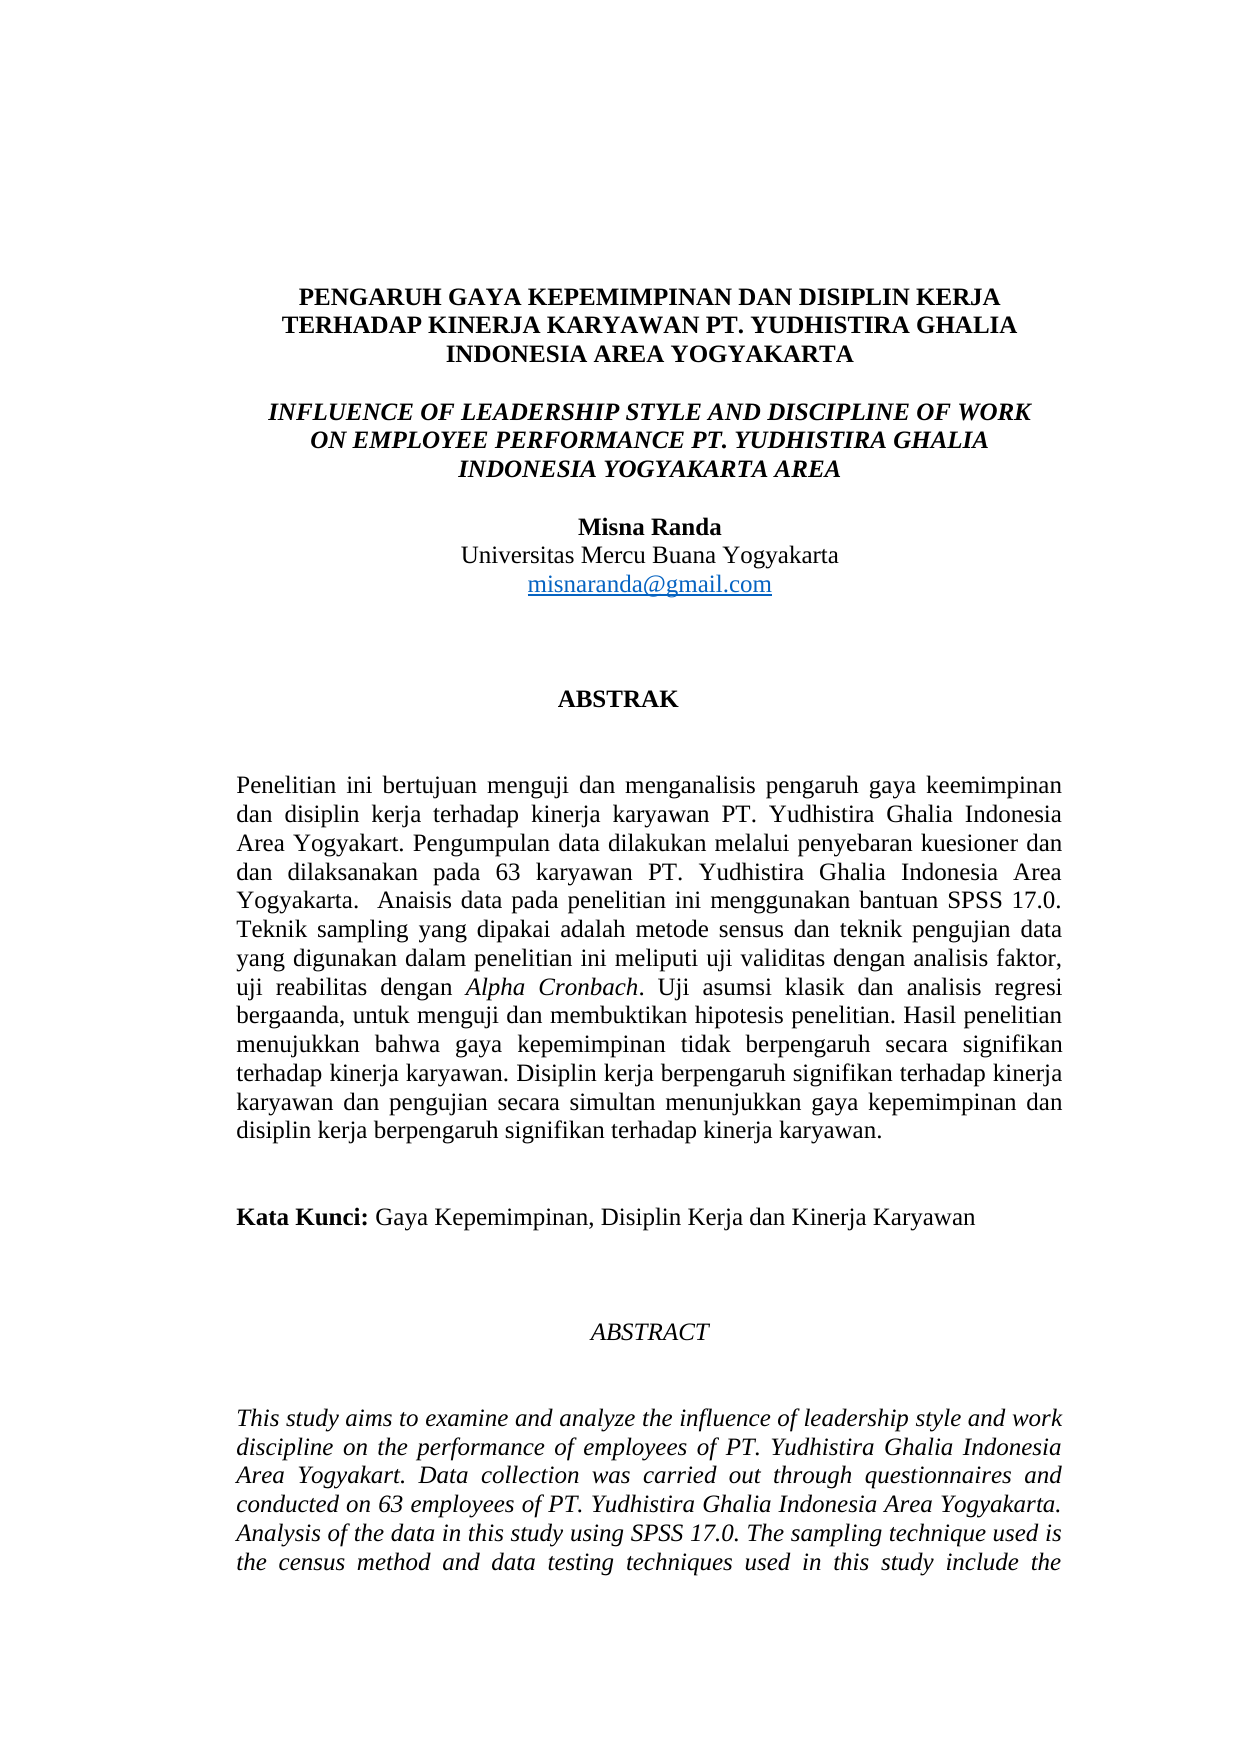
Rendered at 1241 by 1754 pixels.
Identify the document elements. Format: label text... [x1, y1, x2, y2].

text ABSTRACT [236, 1317, 1063, 1345]
text misnaranda@gmail.com [236, 569, 1063, 598]
text ABSTRAK [311, 684, 925, 713]
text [236, 1403, 1063, 1575]
text Kata Kunci: Gaya Kepemimpinan, Disiplin Kerja dan Kinerja Karyawan [236, 1202, 1063, 1230]
text Misna Randa [236, 512, 1063, 540]
text Penelitian ini bertujuan menguji dan menganalisis pengaruh gaya keemimpinan dan disiplin kerja terhadap kinerja karyawan PT. Yudhistira Ghalia Indonesia Area Yogyakart. Pengumpulan data dilakukan melalui penyebaran kuesioner dan dan dilaksanakan pada 63 karyawan PT. Yudhistira Ghalia Indonesia Area Yogyakarta. Anaisis data pada penelitian ini menggunakan bantuan SPSS 17.0. Teknik sampling yang dipakai adalah metode sensus dan teknik pengujian data yang digunakan dalam penelitian ini meliputi uji validitas dengan analisis faktor, uji reabilitas dengan Alpha Cronbach. Uji asumsi klasik dan analisis regresi bergaanda, untuk menguji dan membuktikan hipotesis penelitian. Hasil penelitian menujukkan bahwa gaya kepemimpinan tidak berpengaruh secara signifikan terhadap kinerja karyawan. Disiplin kerja berpengaruh signifikan terhadap kinerja karyawan dan pengujian secara simultan menunjukkan gaya kepemimpinan dan disiplin kerja berpengaruh signifikan terhadap kinerja karyawan. [236, 770, 1063, 1144]
text INDONESIA YOGYAKARTA AREA [236, 454, 1063, 483]
text PENGARUH GAYA KEPEMIMPINAN DAN DISIPLIN KERJA TERHADAP KINERJA KARYAWAN PT. YUDHISTIRA GHALIA INDONESIA AREA YOGYAKARTA [236, 282, 1063, 368]
text ON EMPLOYEE PERFORMANCE PT. YUDHISTIRA GHALIA [236, 425, 1063, 454]
text Universitas Mercu Buana Yogyakarta [236, 540, 1063, 569]
text INFLUENCE OF LEADERSHIP STYLE AND DISCIPLINE OF WORK [236, 397, 1063, 425]
